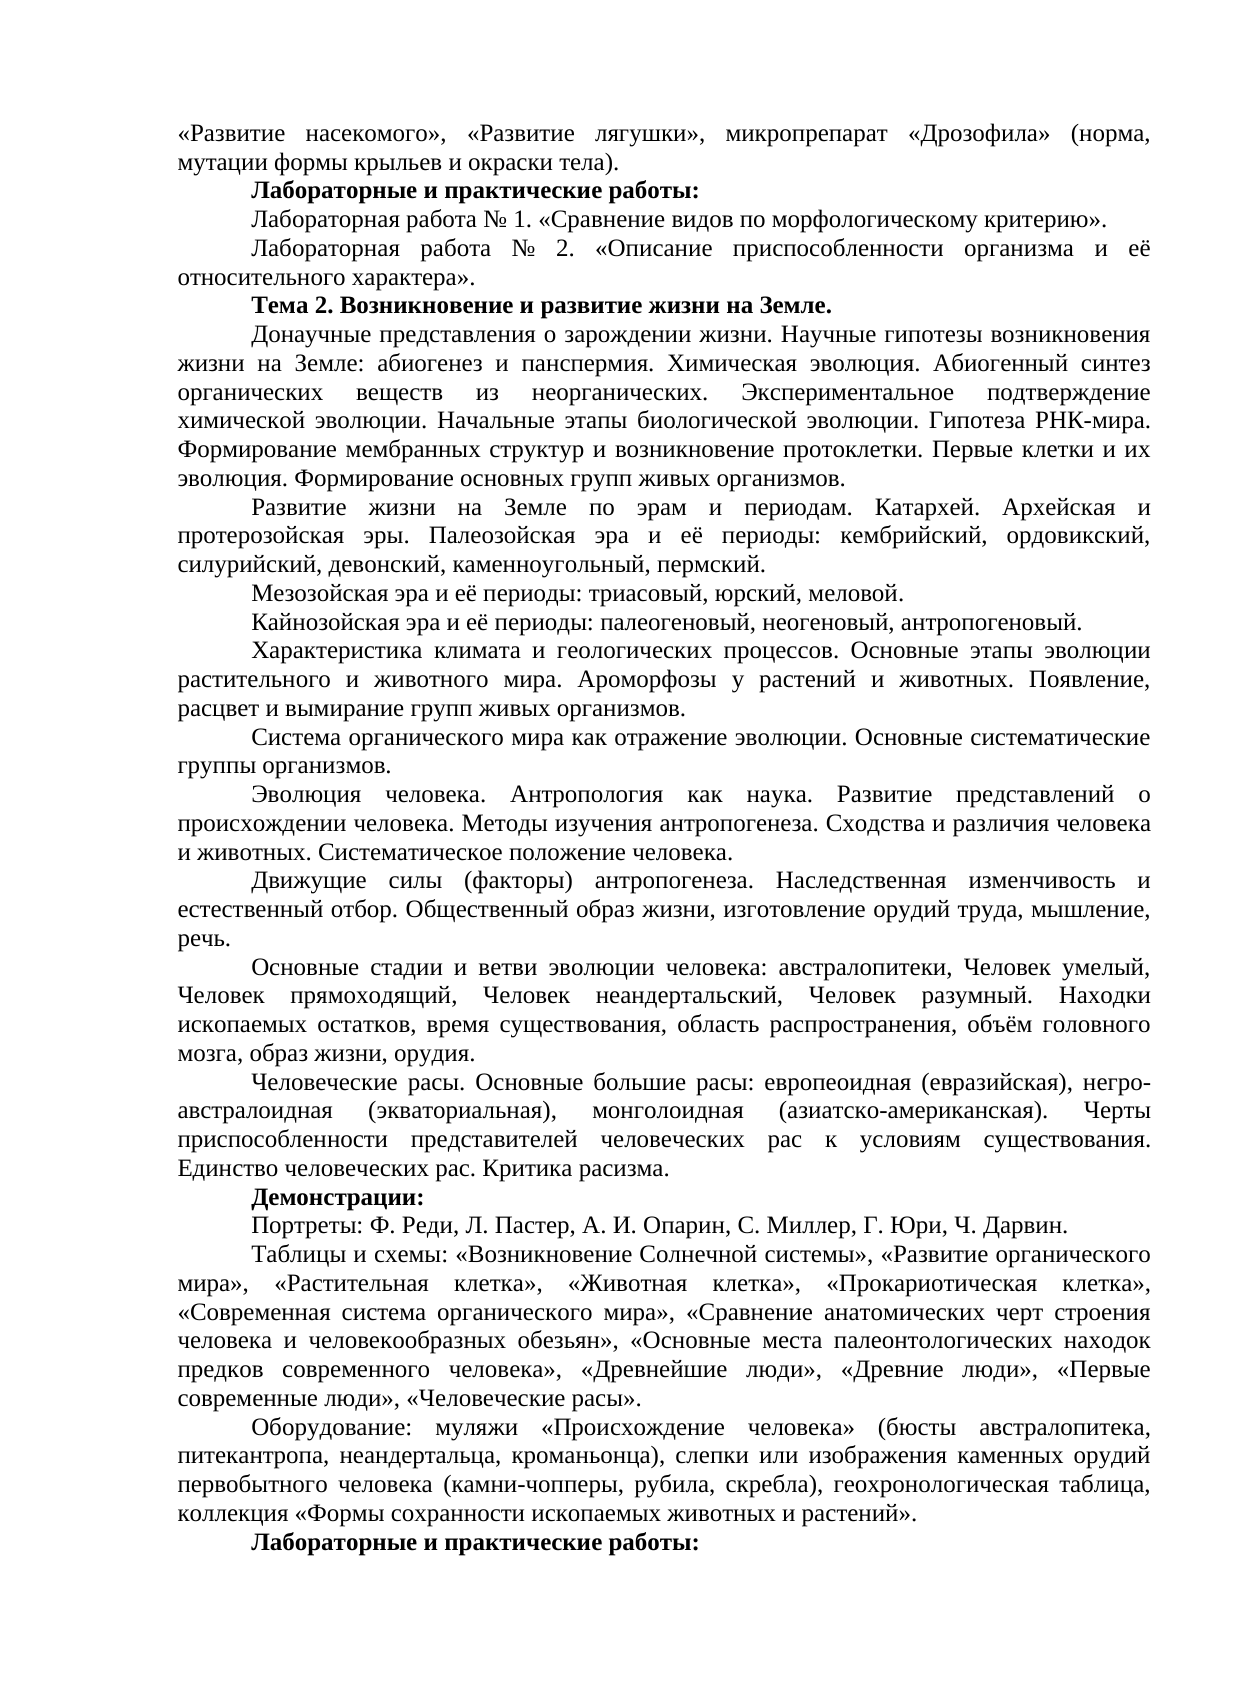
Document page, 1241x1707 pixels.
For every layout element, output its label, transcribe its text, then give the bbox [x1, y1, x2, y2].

text Человеческие расы. Основные большие расы: европеоидная (евразийская), негро-австралоидная (экваториальная), монголоидная (азиатско-американская). Черты приспособленности представителей человеческих рас к условиям существования. Единство человеческих рас. Критика расизма. [177, 1067, 1152, 1182]
text Система органического мира как отражение эволюции. Основные систематические группы организмов. [177, 722, 1152, 779]
text Основные стадии и ветви эволюции человека: австралопитеки, Человек умелый, Человек прямоходящий, Человек неандертальский, Человек разумный. Находки ископаемых остатков, время существования, область распространения, объём головного мозга, образ жизни, орудия. [177, 952, 1152, 1067]
text Развитие жизни на Земле по эрам и периодам. Катархей. Архейская и протерозойская эры. Палеозойская эра и её периоды: кембрийский, ордовикский, силурийский, девонский, каменноугольный, пермский. [177, 492, 1152, 578]
text Эволюция человека. Антропология как наука. Развитие представлений о происхождении человека. Методы изучения антропогенеза. Сходства и различия человека и животных. Систематическое положение человека. [177, 779, 1152, 866]
text Оборудование: муляжи «Происхождение человека» (бюсты австралопитека, питекантропа, неандертальца, кроманьонца), слепки или изображения каменных орудий первобытного человека (камни-чопперы, рубила, скребла), геохронологическая таблица, коллекция «Формы сохранности ископаемых животных и растений». [177, 1412, 1152, 1527]
text Демонстрации: [177, 1182, 1152, 1211]
text Мезозойская эра и её периоды: триасовый, юрский, меловой. [177, 578, 1152, 607]
text Движущие силы (факторы) антропогенеза. Наследственная изменчивость и естественный отбор. Общественный образ жизни, изготовление орудий труда, мышление, речь. [177, 866, 1152, 952]
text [177, 118, 1152, 176]
text Тема 2. Возникновение и развитие жизни на Земле. [177, 291, 1152, 319]
text Лабораторные и практические работы: [177, 1527, 1152, 1556]
text Лабораторная работа № 2. «Описание приспособленности организма и её относительного характера». [177, 233, 1152, 291]
text Донаучные представления о зарождении жизни. Научные гипотезы возникновения жизни на Земле: абиогенез и панспермия. Химическая эволюция. Абиогенный синтез органических веществ из неорганических. Экспериментальное подтверждение химической эволюции. Начальные этапы биологической эволюции. Гипотеза РНК-мира. Формирование мембранных структур и возникновение протоклетки. Первые клетки и их эволюция. Формирование основных групп живых организмов. [177, 319, 1152, 492]
text Лабораторные и практические работы: [177, 176, 1152, 204]
text Таблицы и схемы: «Возникновение Солнечной системы», «Развитие органического мира», «Растительная клетка», «Животная клетка», «Прокариотическая клетка», «Современная система органического мира», «Сравнение анатомических черт строения человека и человекообразных обезьян», «Основные места палеонтологических находок предков современного человека», «Древнейшие люди», «Древние люди», «Первые современные люди», «Человеческие расы». [177, 1239, 1152, 1412]
text Портреты: Ф. Реди, Л. Пастер, А. И. Опарин, С. Миллер, Г. Юри, Ч. Дарвин. [177, 1211, 1152, 1239]
text Лабораторная работа № 1. «Сравнение видов по морфологическому критерию». [177, 204, 1152, 233]
text Характеристика климата и геологических процессов. Основные этапы эволюции растительного и животного мира. Ароморфозы у растений и животных. Появление, расцвет и вымирание групп живых организмов. [177, 636, 1152, 722]
text Кайнозойская эра и её периоды: палеогеновый, неогеновый, антропогеновый. [177, 607, 1152, 636]
